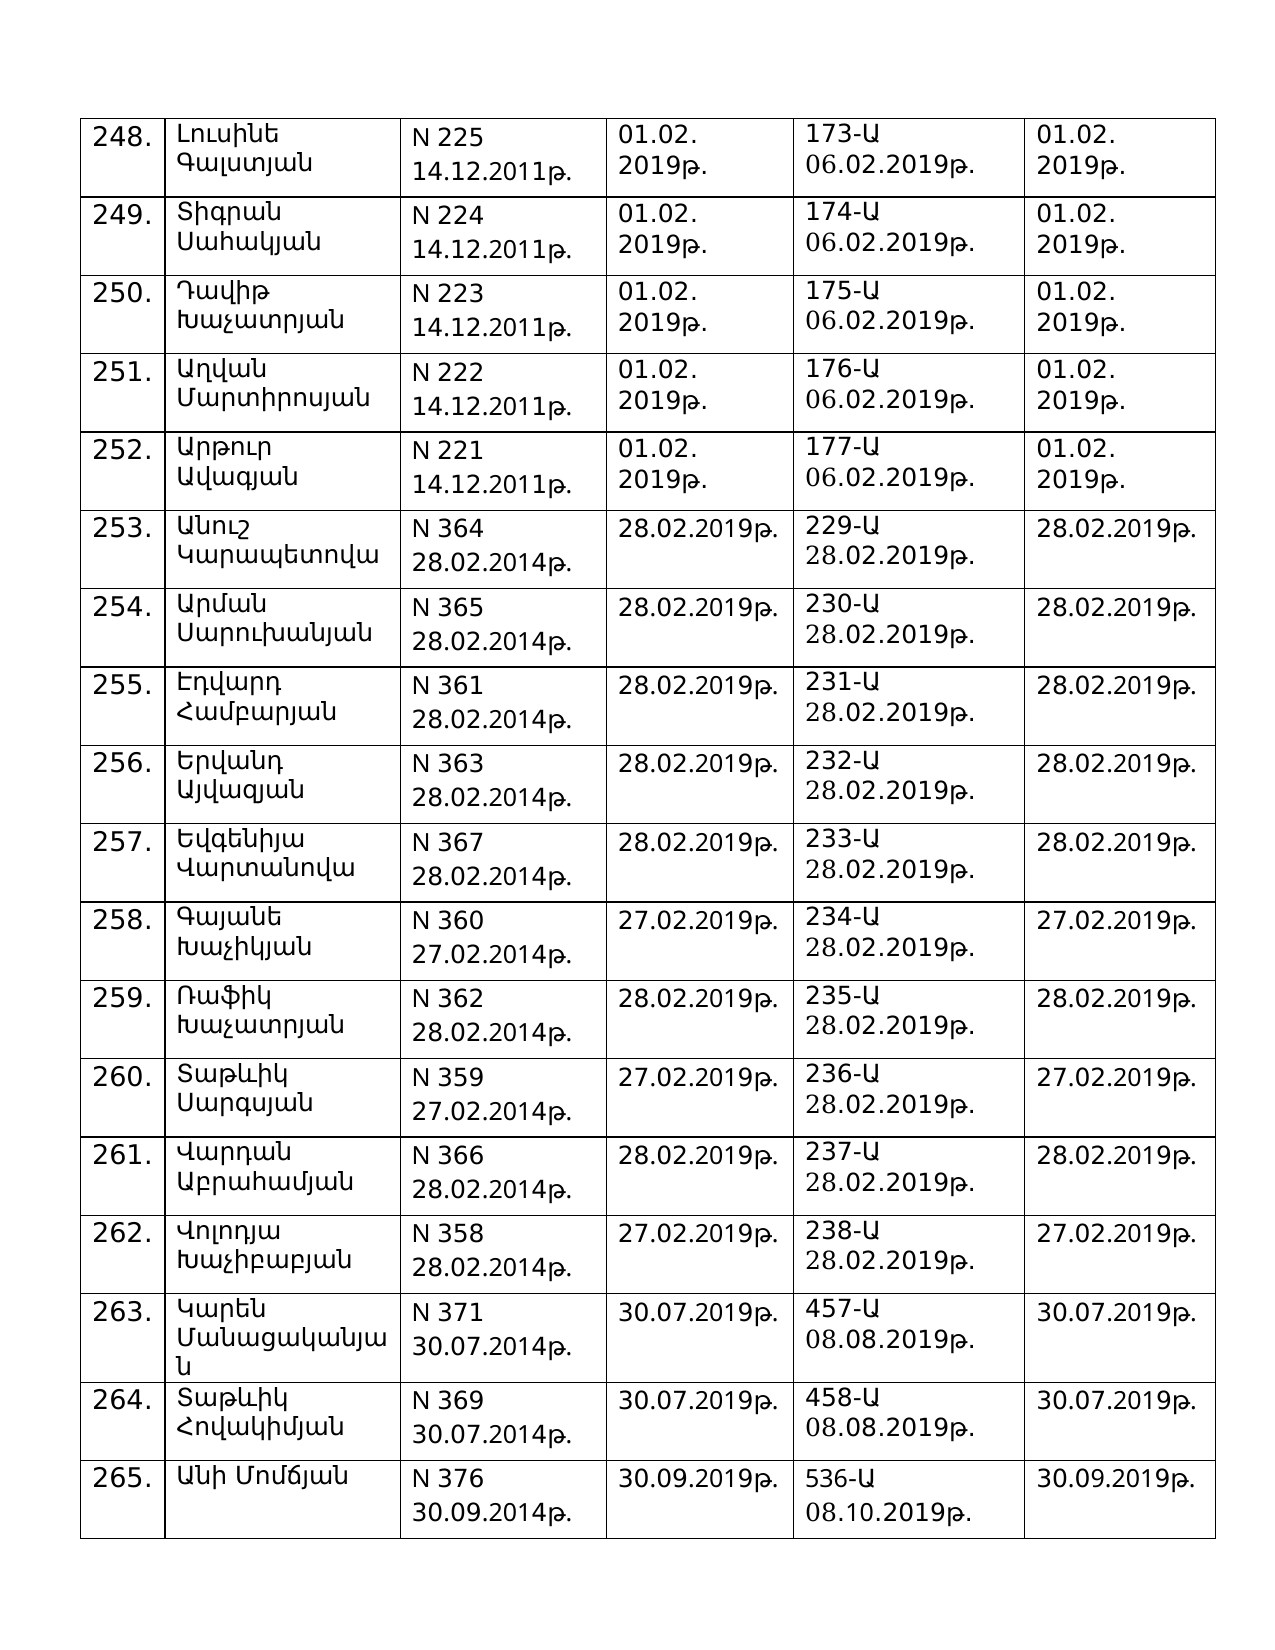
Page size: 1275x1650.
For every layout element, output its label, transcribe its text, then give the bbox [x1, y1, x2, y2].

table_cell N 361 28.02.2014թ. [401, 668, 606, 745]
table_cell 257․ [81, 824, 164, 901]
table_cell N 222 14.12.2011թ. [401, 354, 606, 431]
table_cell Կարեն Մանացականյան [166, 1294, 400, 1382]
table_cell 30.09.2019թ. [607, 1461, 793, 1538]
table_cell 30.07.2019թ. [1025, 1294, 1215, 1382]
table_cell N 365 28.02.2014թ. [401, 589, 606, 666]
table_cell 177-Ա 06․02․2019թ․ [794, 433, 1024, 510]
table_cell N 371 30.07.2014թ. [401, 1294, 606, 1382]
table_cell Տիգրան Սահակյան [166, 198, 400, 275]
table_cell 536-Ա 08․10․2019թ․ [794, 1461, 1024, 1538]
table_cell Երվանդ Այվազյան [166, 746, 400, 823]
table_cell Տաթևիկ Հովակիմյան [166, 1383, 400, 1460]
table_cell 27.02.2019թ. [1025, 1059, 1215, 1136]
table_cell N 363 28.02.2014թ. [401, 746, 606, 823]
table_cell 252․ [81, 433, 164, 510]
table_cell 01․02․2019թ․ [1025, 198, 1215, 275]
table_cell Եվգենիյա Վարտանովա [166, 824, 400, 901]
table_cell 28.02.2019թ. [607, 668, 793, 745]
table_cell 173-Ա 06․02․2019թ․ [794, 119, 1024, 196]
table_cell 234-Ա 28․02․2019թ․ [794, 903, 1024, 980]
table_cell N 366 28.02.2014թ. [401, 1138, 606, 1215]
table_cell N 221 14.12.2011թ. [401, 433, 606, 510]
table_cell 01․02․2019թ․ [1025, 276, 1215, 353]
table_cell N 362 28.02.2014թ. [401, 981, 606, 1058]
table_cell 28.02.2019թ. [1025, 1138, 1215, 1215]
table_cell 256․ [81, 746, 164, 823]
table_cell 233-Ա 28․02․2019թ․ [794, 824, 1024, 901]
table_cell N 369 30.07.2014թ. [401, 1383, 606, 1460]
table_cell N 376 30.09.2014թ. [401, 1461, 606, 1538]
table_cell 01․02․2019թ․ [607, 119, 793, 196]
table_cell N 358 28.02.2014թ. [401, 1216, 606, 1293]
table_cell 255․ [81, 668, 164, 745]
table_cell 231-Ա 28․02․2019թ․ [794, 668, 1024, 745]
table_cell 27.02.2019թ. [1025, 903, 1215, 980]
table_cell 01․02․2019թ․ [1025, 119, 1215, 196]
table_cell 01․02․2019թ․ [1025, 354, 1215, 431]
table_cell 457-Ա 08․08․2019թ․ [794, 1294, 1024, 1382]
table_cell 28.02.2019թ. [607, 981, 793, 1058]
table_cell 28.02.2019թ. [1025, 824, 1215, 901]
table_cell 259․ [81, 981, 164, 1058]
table_cell 27.02.2019թ. [1025, 1216, 1215, 1293]
table_cell Լուսինե Գալստյան [166, 119, 400, 196]
table_cell 28.02.2019թ. [1025, 511, 1215, 588]
table_cell 258․ [81, 903, 164, 980]
table_cell 251․ [81, 354, 164, 431]
table_cell 01․02․2019թ․ [607, 354, 793, 431]
table_cell N 360 27.02.2014թ. [401, 903, 606, 980]
table_cell 230-Ա 28․02․2019թ․ [794, 589, 1024, 666]
table_cell Վոլոդյա Խաչիբաբյան [166, 1216, 400, 1293]
table_cell 28.02.2019թ. [607, 746, 793, 823]
table_cell 01․02․2019թ․ [607, 276, 793, 353]
table_cell N 359 27.02.2014թ. [401, 1059, 606, 1136]
table_cell 249․ [81, 198, 164, 275]
table_cell 232-Ա 28․02․2019թ․ [794, 746, 1024, 823]
table_cell 28.02.2019թ. [607, 824, 793, 901]
table_cell 260․ [81, 1059, 164, 1136]
table_cell Դավիթ Խաչատրյան [166, 276, 400, 353]
table_cell Գայանե Խաչիկյան [166, 903, 400, 980]
table_cell 28.02.2019թ. [1025, 589, 1215, 666]
table_cell 174-Ա 06․02․2019թ․ [794, 198, 1024, 275]
table_cell N 223 14.12.2011թ. [401, 276, 606, 353]
table_cell 250․ [81, 276, 164, 353]
table_cell 30.07.2019թ. [607, 1383, 793, 1460]
table_cell 237-Ա 28․02․2019թ․ [794, 1138, 1024, 1215]
table_cell Վարդան Աբրահամյան [166, 1138, 400, 1215]
table_cell 261․ [81, 1138, 164, 1215]
table_cell Տաթևիկ Սարգսյան [166, 1059, 400, 1136]
table_cell 175-Ա 06․02․2019թ․ [794, 276, 1024, 353]
table_cell 458-Ա 08․08․2019թ․ [794, 1383, 1024, 1460]
table_cell N 224 14.12.2011թ. [401, 198, 606, 275]
table_cell Արման Սարուխանյան [166, 589, 400, 666]
table_cell 263․ [81, 1294, 164, 1382]
table_cell 30.07.2019թ. [1025, 1383, 1215, 1460]
table_cell 28.02.2019թ. [607, 511, 793, 588]
table_cell 30.07.2019թ. [607, 1294, 793, 1382]
table_cell 28.02.2019թ. [1025, 746, 1215, 823]
table_cell Արթուր Ավագյան [166, 433, 400, 510]
table_cell 27.02.2019թ. [607, 1059, 793, 1136]
table_cell Ռաֆիկ Խաչատրյան [166, 981, 400, 1058]
table_cell 30.09.2019թ. [1025, 1461, 1215, 1538]
table_cell 248․ [81, 119, 164, 196]
table_cell 265․ [81, 1461, 164, 1538]
table_cell 28.02.2019թ. [607, 589, 793, 666]
table_cell Աղվան Մարտիրոսյան [166, 354, 400, 431]
table_cell 176-Ա 06․02․2019թ․ [794, 354, 1024, 431]
table_cell 253․ [81, 511, 164, 588]
table_cell Անի Մոմճյան [166, 1461, 400, 1538]
table_cell 28.02.2019թ. [1025, 668, 1215, 745]
table_cell 28.02.2019թ. [607, 1138, 793, 1215]
table_cell N 364 28.02.2014թ. [401, 511, 606, 588]
table_cell 27.02.2019թ. [607, 1216, 793, 1293]
table_cell 01․02․2019թ․ [607, 198, 793, 275]
table_cell 235-Ա 28․02․2019թ․ [794, 981, 1024, 1058]
table_cell 229-Ա 28․02․2019թ․ [794, 511, 1024, 588]
table_cell N 225 14.12.2011թ. [401, 119, 606, 196]
table_cell 01․02․2019թ․ [607, 433, 793, 510]
table_cell N 367 28.02.2014թ. [401, 824, 606, 901]
table_cell 262․ [81, 1216, 164, 1293]
table_cell Անուշ Կարապետովա [166, 511, 400, 588]
table_cell 28.02.2019թ. [1025, 981, 1215, 1058]
table_cell 264․ [81, 1383, 164, 1460]
table_cell 238-Ա 28․02․2019թ․ [794, 1216, 1024, 1293]
table_cell 01․02․2019թ․ [1025, 433, 1215, 510]
table_cell 236-Ա 28․02․2019թ․ [794, 1059, 1024, 1136]
table_cell 27.02.2019թ. [607, 903, 793, 980]
table_cell 254․ [81, 589, 164, 666]
table_cell Էդվարդ Համբարյան [166, 668, 400, 745]
